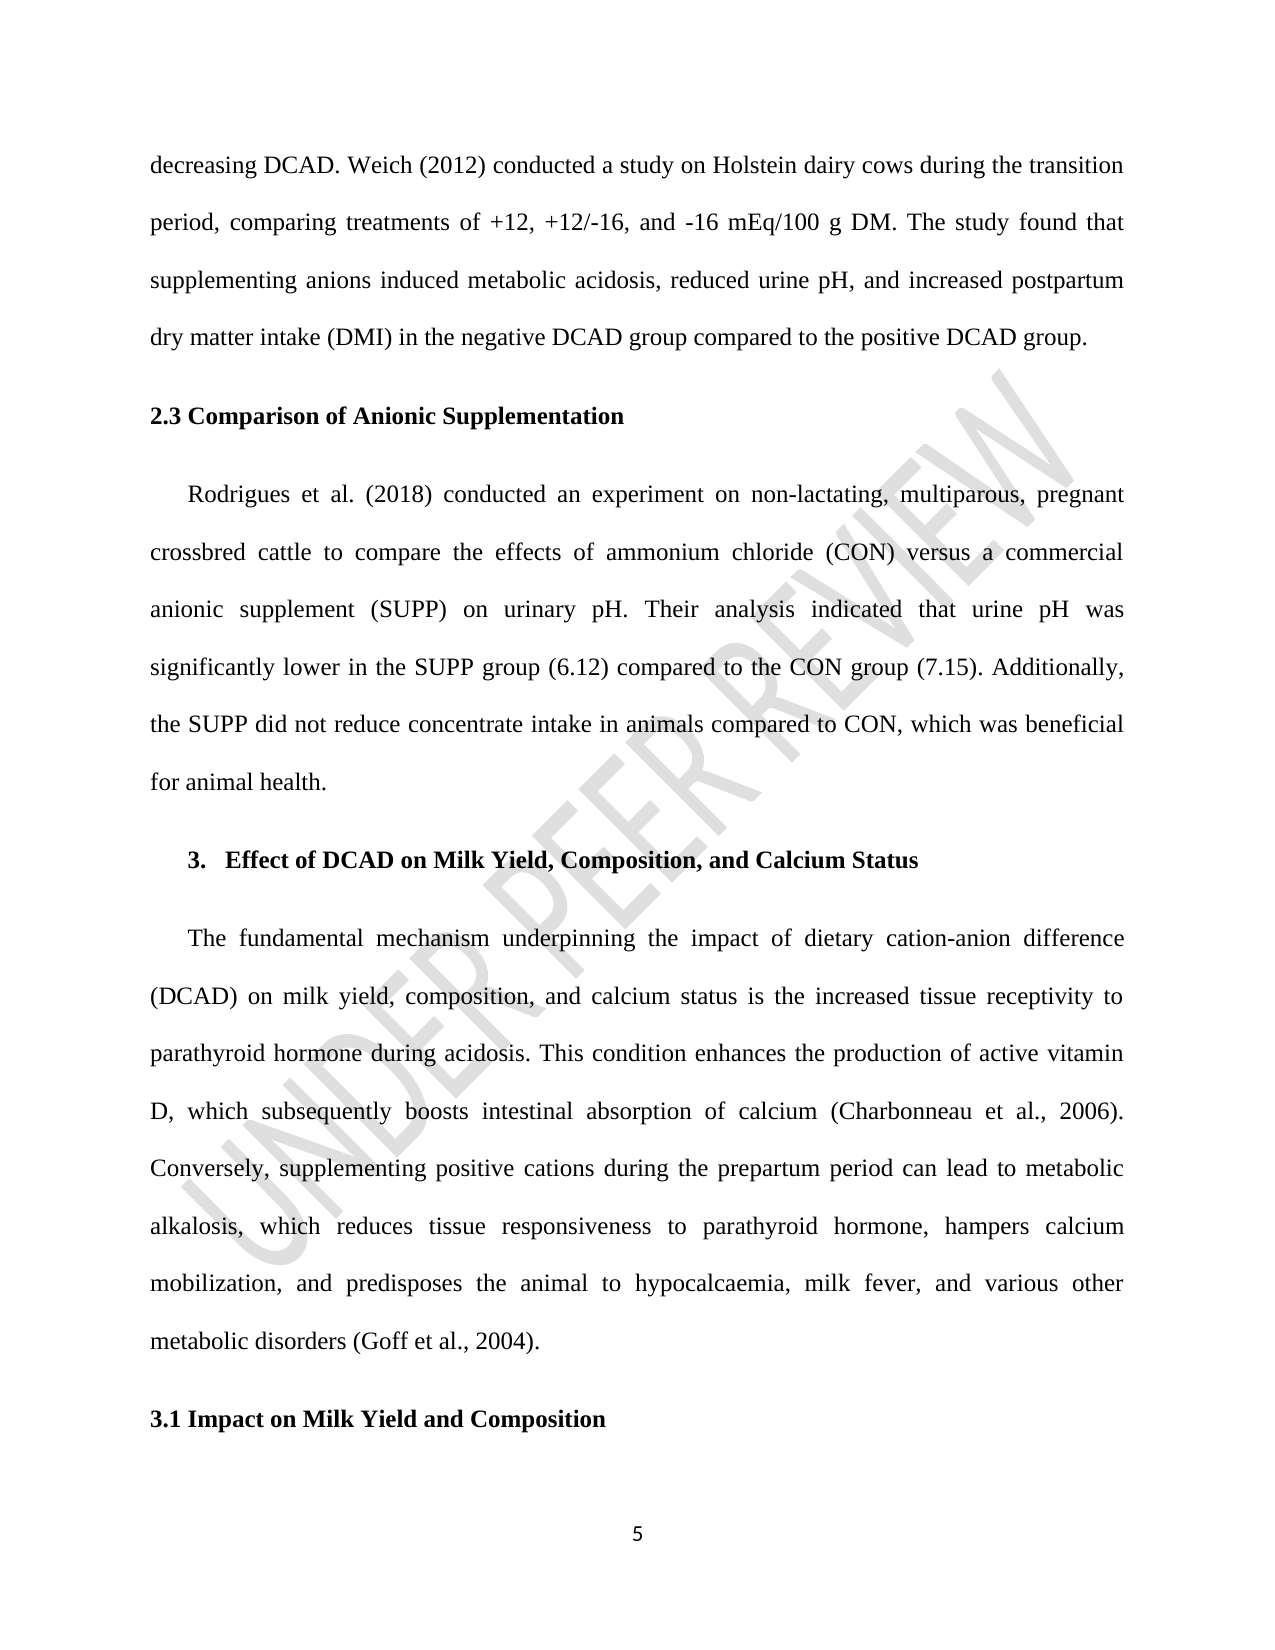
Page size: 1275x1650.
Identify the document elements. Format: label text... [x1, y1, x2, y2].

list Effect of DCAD on Milk Yield, Composition, and Calcium Status [187, 845, 1125, 874]
text 2.3 Comparison of Anionic Supplementation [150, 401, 1125, 429]
text The fundamental mechanism underpinning the impact of dietary cation-anion difference (DCAD) on milk yield, composition, and calcium status is the increased tissue receptivity to parathyroid hormone during acidosis. This condition enhances the production of active vitamin D, which subsequently boosts intestinal absorption of calcium (Charbonneau et al., 2006). Conversely, supplementing positive cations during the prepartum period can lead to metabolic alkalosis, which reduces tissue responsiveness to parathyroid hormone, hampers calcium mobilization, and predisposes the animal to hypocalcaemia, milk fever, and various other metabolic disorders (Goff et al., 2004). [150, 923, 1125, 1354]
text Rodrigues et al. (2018) conducted an experiment on non-lactating, multiparous, pregnant crossbred cattle to compare the effects of ammonium chloride (CON) versus a commercial anionic supplement (SUPP) on urinary pH. Their analysis indicated that urine pH was significantly lower in the SUPP group (6.12) compared to the CON group (7.15). Additionally, the SUPP did not reduce concentrate intake in animals compared to CON, which was beneficial for animal health. [150, 479, 1125, 795]
text 3.1 Impact on Milk Yield and Composition [150, 1404, 1125, 1433]
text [150, 150, 1125, 351]
